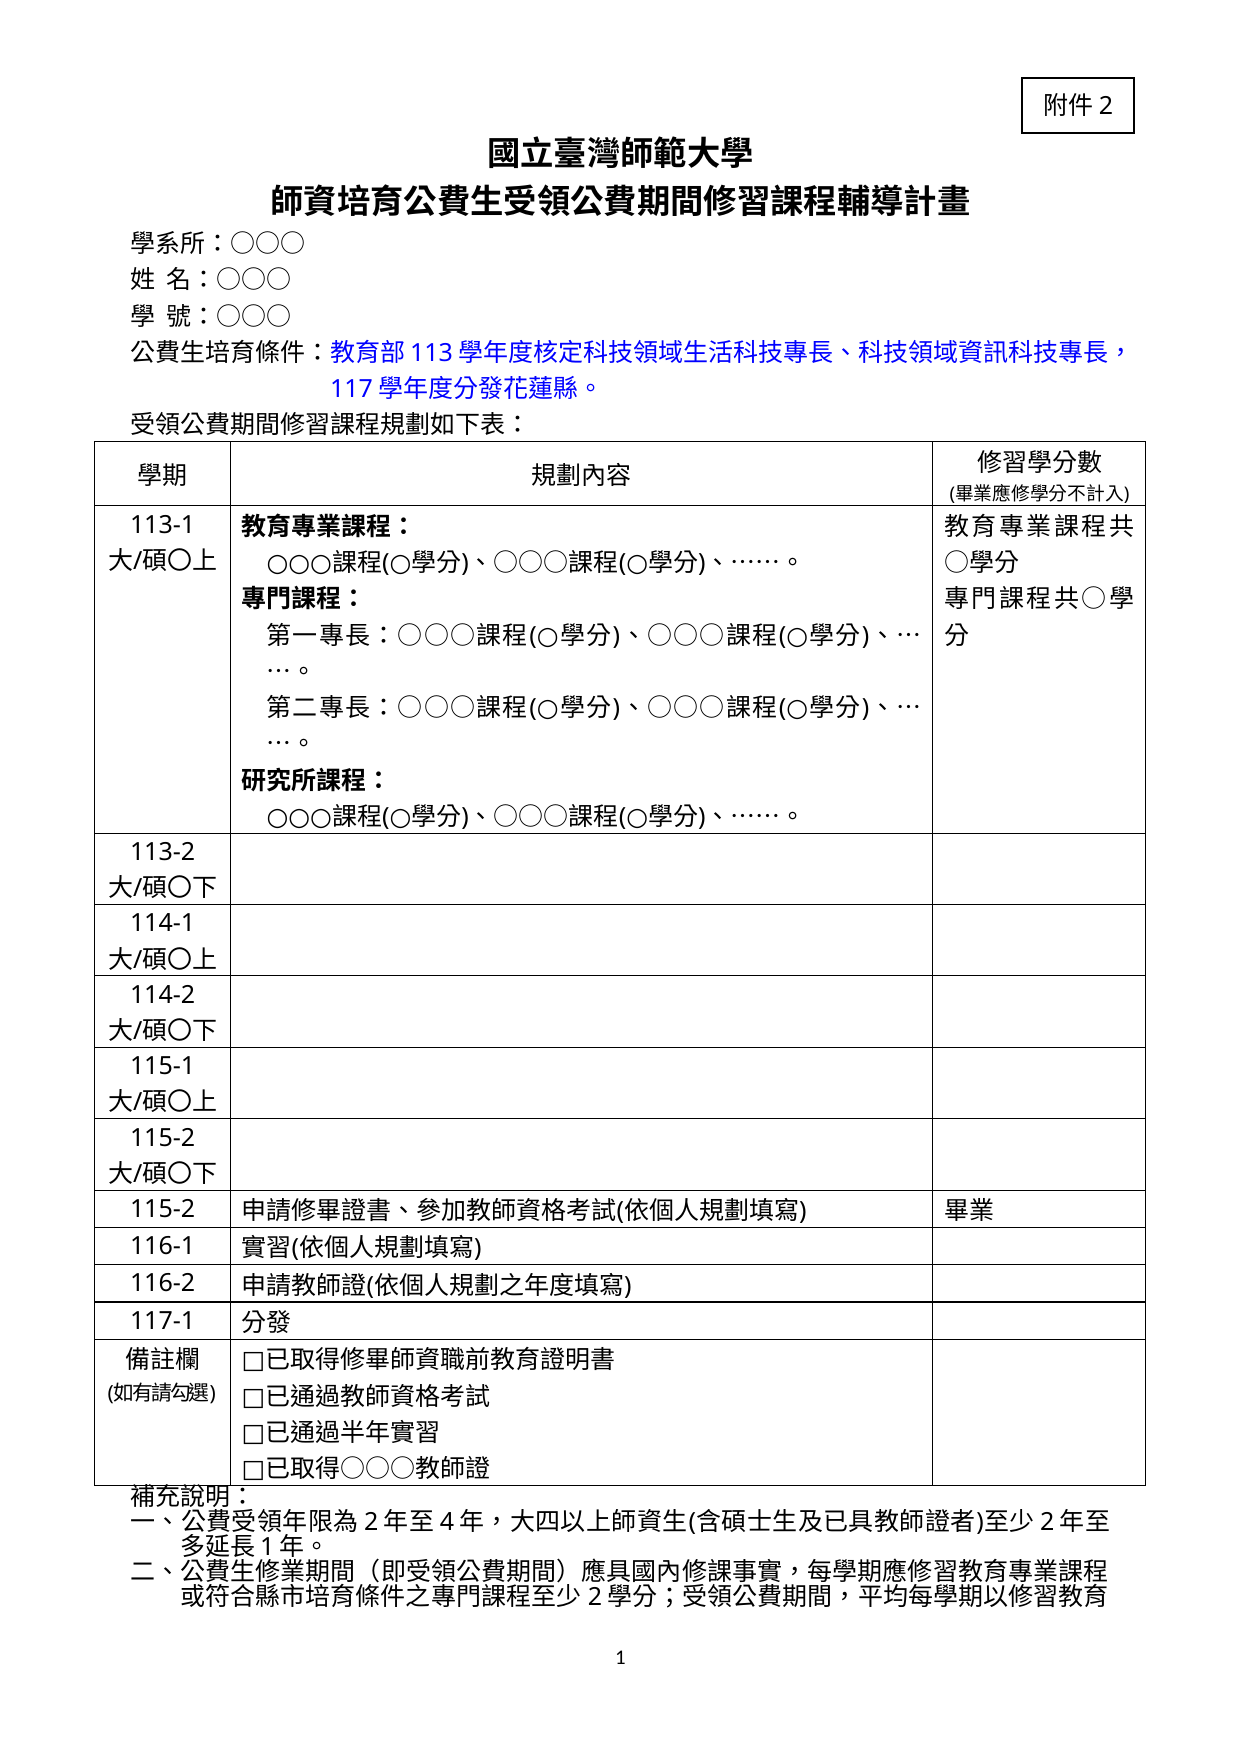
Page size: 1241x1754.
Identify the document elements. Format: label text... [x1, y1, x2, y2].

table_header 修習學分數 (畢業應修學分不計入) [933, 442, 1145, 505]
table_cell 分發 [231, 1303, 932, 1339]
text 姓 名：○○○ [130, 260, 1110, 296]
table_cell [933, 1303, 1145, 1339]
table_cell □已取得修畢師資職前教育證明書 □已通過教師資格考試 □已通過半年實習 □已取得○○○教師證 [231, 1340, 932, 1485]
table_cell 教育專業課程： ○○○課程(○學分)、○○○課程(○學分)、……。 專門課程： 第一專長：○○○課程(○學分)、○○○課程(○學分)、……。 第二專長：○○○課程(○學分)、○○○課程(○學分)、……。 研究所課程： ○○○課程(○學分)、○○○課程(○學分)、……。 [231, 506, 932, 833]
table_cell [933, 1048, 1145, 1118]
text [130, 1561, 1110, 1611]
text 學系所：○○○ [130, 223, 1110, 260]
table_cell 113-1 大/碩〇上 [95, 506, 230, 833]
table_cell [231, 905, 932, 975]
table_cell 117-1 [95, 1303, 230, 1339]
table_cell 115-1 大/碩〇上 [95, 1048, 230, 1118]
table_cell 申請教師證(依個人規劃之年度填寫) [231, 1265, 932, 1301]
table_cell 113-2 大/碩〇下 [95, 834, 230, 904]
table_cell [231, 1048, 932, 1118]
table_cell [933, 1228, 1145, 1264]
table_cell 畢業 [933, 1191, 1145, 1227]
text 學 號：○○○ [130, 296, 1110, 332]
table_header 學期 [95, 442, 230, 505]
text 一、公費受領年限為2年至4年，大四以上師資生(含碩士生及已具教師證者)至少2年至多延長1年。 [130, 1511, 1110, 1561]
text 公費生培育條件：教育部113學年度核定科技領域生活科技專長、科技領域資訊科技專長，117學年度分發花蓮縣。 [130, 332, 1110, 405]
text 國立臺灣師範大學 [130, 127, 1110, 175]
table_cell [231, 976, 932, 1047]
table_cell 116-2 [95, 1265, 230, 1301]
table_cell 教育專業課程共○學分 專門課程共○學分 [933, 506, 1145, 833]
table_cell 實習(依個人規劃填寫) [231, 1228, 932, 1264]
table_cell 114-1 大/碩〇上 [95, 905, 230, 975]
table_cell 116-1 [95, 1228, 230, 1264]
table_cell [933, 834, 1145, 904]
table_cell 115-2 大/碩〇下 [95, 1119, 230, 1189]
text 師資培育公費生受領公費期間修習課程輔導計畫 [130, 175, 1110, 223]
table_cell [933, 1340, 1145, 1485]
table_cell [231, 1119, 932, 1189]
table_cell 申請修畢證書、參加教師資格考試(依個人規劃填寫) [231, 1191, 932, 1227]
table_cell [933, 1119, 1145, 1189]
table_cell [933, 905, 1145, 975]
text 受領公費期間修習課程規劃如下表： [130, 405, 1110, 441]
table_cell 115-2 [95, 1191, 230, 1227]
table_cell [231, 834, 932, 904]
table_cell 114-2 大/碩〇下 [95, 976, 230, 1047]
table_cell [933, 976, 1145, 1047]
text 補充說明： [130, 1486, 1110, 1511]
table_cell 備註欄 (如有請勾選) [95, 1340, 230, 1485]
table_cell [933, 1265, 1145, 1301]
table_header 規劃內容 [231, 442, 932, 505]
